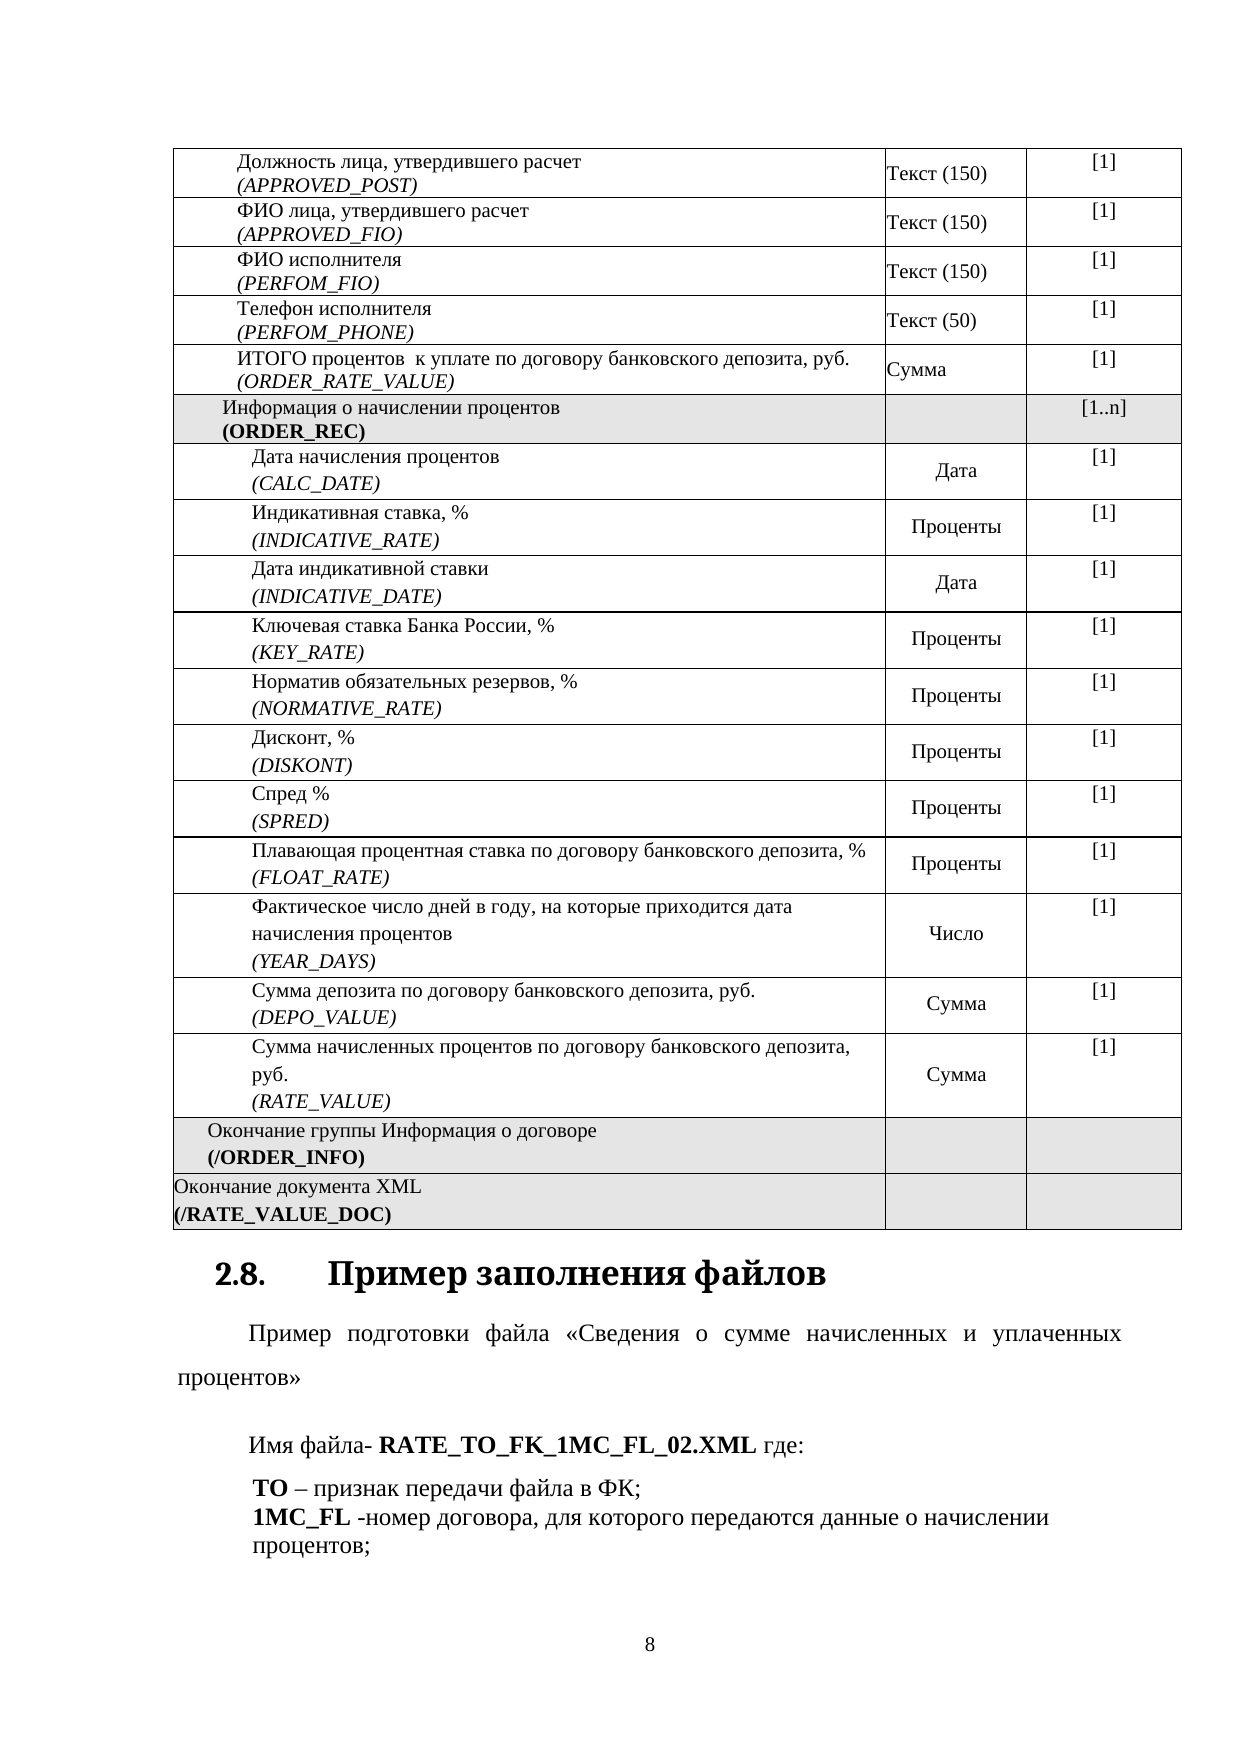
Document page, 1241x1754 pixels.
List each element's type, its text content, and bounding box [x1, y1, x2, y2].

table_cell Сумма [886, 345, 1026, 393]
table_cell [1] [1027, 247, 1181, 295]
table_cell Индикативная ставка, % (INDICATIVE_RATE) [174, 500, 885, 555]
table_cell Проценты [886, 838, 1026, 893]
table_cell Текст (150) [886, 149, 1026, 197]
table_cell Плавающая процентная ставка по договору банковского депозита, % (FLOAT_RATE) [174, 838, 885, 893]
table_cell Проценты [886, 500, 1026, 555]
table_cell Дата начисления процентов (CALC_DATE) [174, 444, 885, 499]
table_cell [1] [1027, 978, 1181, 1033]
table_cell [1027, 1118, 1181, 1173]
table_cell [886, 1118, 1026, 1173]
table_cell [1] [1027, 345, 1181, 393]
table_cell Проценты [886, 781, 1026, 836]
table_cell [1] [1027, 500, 1181, 555]
table_cell [1] [1027, 725, 1181, 780]
table_cell Дата [886, 444, 1026, 499]
table_cell [1] [1027, 838, 1181, 893]
table_cell [1] [1027, 1034, 1181, 1117]
table_cell Окончание группы Информация о договоре (/ORDER_INFO) [174, 1118, 885, 1173]
table_cell Текст (150) [886, 247, 1026, 295]
table_cell [886, 395, 1026, 443]
table_cell Сумма депозита по договору банковского депозита, руб. (DEPO_VALUE) [174, 978, 885, 1033]
table_cell [1] [1027, 296, 1181, 344]
table_cell Телефон исполнителя (PERFOM_PHONE) [174, 296, 885, 344]
table_cell Должность лица, yтвердившего расчет (APPROVED_POST) [174, 149, 885, 197]
table_cell [1] [1027, 198, 1181, 246]
table_cell [1] [1027, 556, 1181, 611]
text Пример заполнения файлов [215, 1255, 1122, 1293]
table_cell [1] [1027, 613, 1181, 668]
table_cell Текст (150) [886, 198, 1026, 246]
text TO – признак передачи файла в ФК; [252, 1473, 1122, 1502]
table_cell Сумма [886, 978, 1026, 1033]
table_cell Фактическое число дней в году, на которые приходится дата начисления процентов (YEAR_DAYS) [174, 894, 885, 977]
text Пример подготовки файла «Сведения о сумме начисленных и уплаченных процентов» [177, 1318, 1122, 1390]
table_cell ИТОГО процентов к уплате по договору банковского депозита, руб. (ORDER_RATE_VALUE) [174, 345, 885, 393]
table_cell Число [886, 894, 1026, 977]
table_cell Сумма начисленных процентов по договору банковского депозита, руб. (RATE_VALUE) [174, 1034, 885, 1117]
table_cell [1] [1027, 444, 1181, 499]
table_cell Норматив обязательных резервов, % (NORMATIVE_RATE) [174, 669, 885, 724]
table_cell [1] [1027, 149, 1181, 197]
table_cell [1] [1027, 894, 1181, 977]
table_cell [1027, 1174, 1181, 1229]
table_cell Проценты [886, 725, 1026, 780]
table_cell Проценты [886, 669, 1026, 724]
text Имя файла- RATE_TO_FK_1MС_FL_02.XML где: [177, 1430, 1122, 1458]
table_cell Ключевая ставка Банка России, % (KEY_RATE) [174, 613, 885, 668]
table_cell [1] [1027, 781, 1181, 836]
table_cell Проценты [886, 613, 1026, 668]
table_cell ФИО лица, утвердившего расчет (APPROVED_FIO) [174, 198, 885, 246]
table_cell Дисконт, % (DISKONT) [174, 725, 885, 780]
table_cell [886, 1174, 1026, 1229]
table_cell ФИО исполнителя (PERFOM_FIO) [174, 247, 885, 295]
table_cell Дата [886, 556, 1026, 611]
text 1MС_FL -номер договора, для которого передаются данные о начислении процентов; [252, 1502, 1122, 1559]
table_cell Спред % (SPRED) [174, 781, 885, 836]
table_cell [1] [1027, 669, 1181, 724]
table_cell Текст (50) [886, 296, 1026, 344]
table_cell Информация о начислении процентов (ORDER_REC) [174, 395, 885, 443]
table_cell Окончание документа XML (/RATE_VALUE_DOC) [174, 1174, 885, 1229]
table_cell Дата индикативной ставки (INDICATIVE_DATE) [174, 556, 885, 611]
table_cell Сумма [886, 1034, 1026, 1117]
table_cell [1..n] [1027, 395, 1181, 443]
